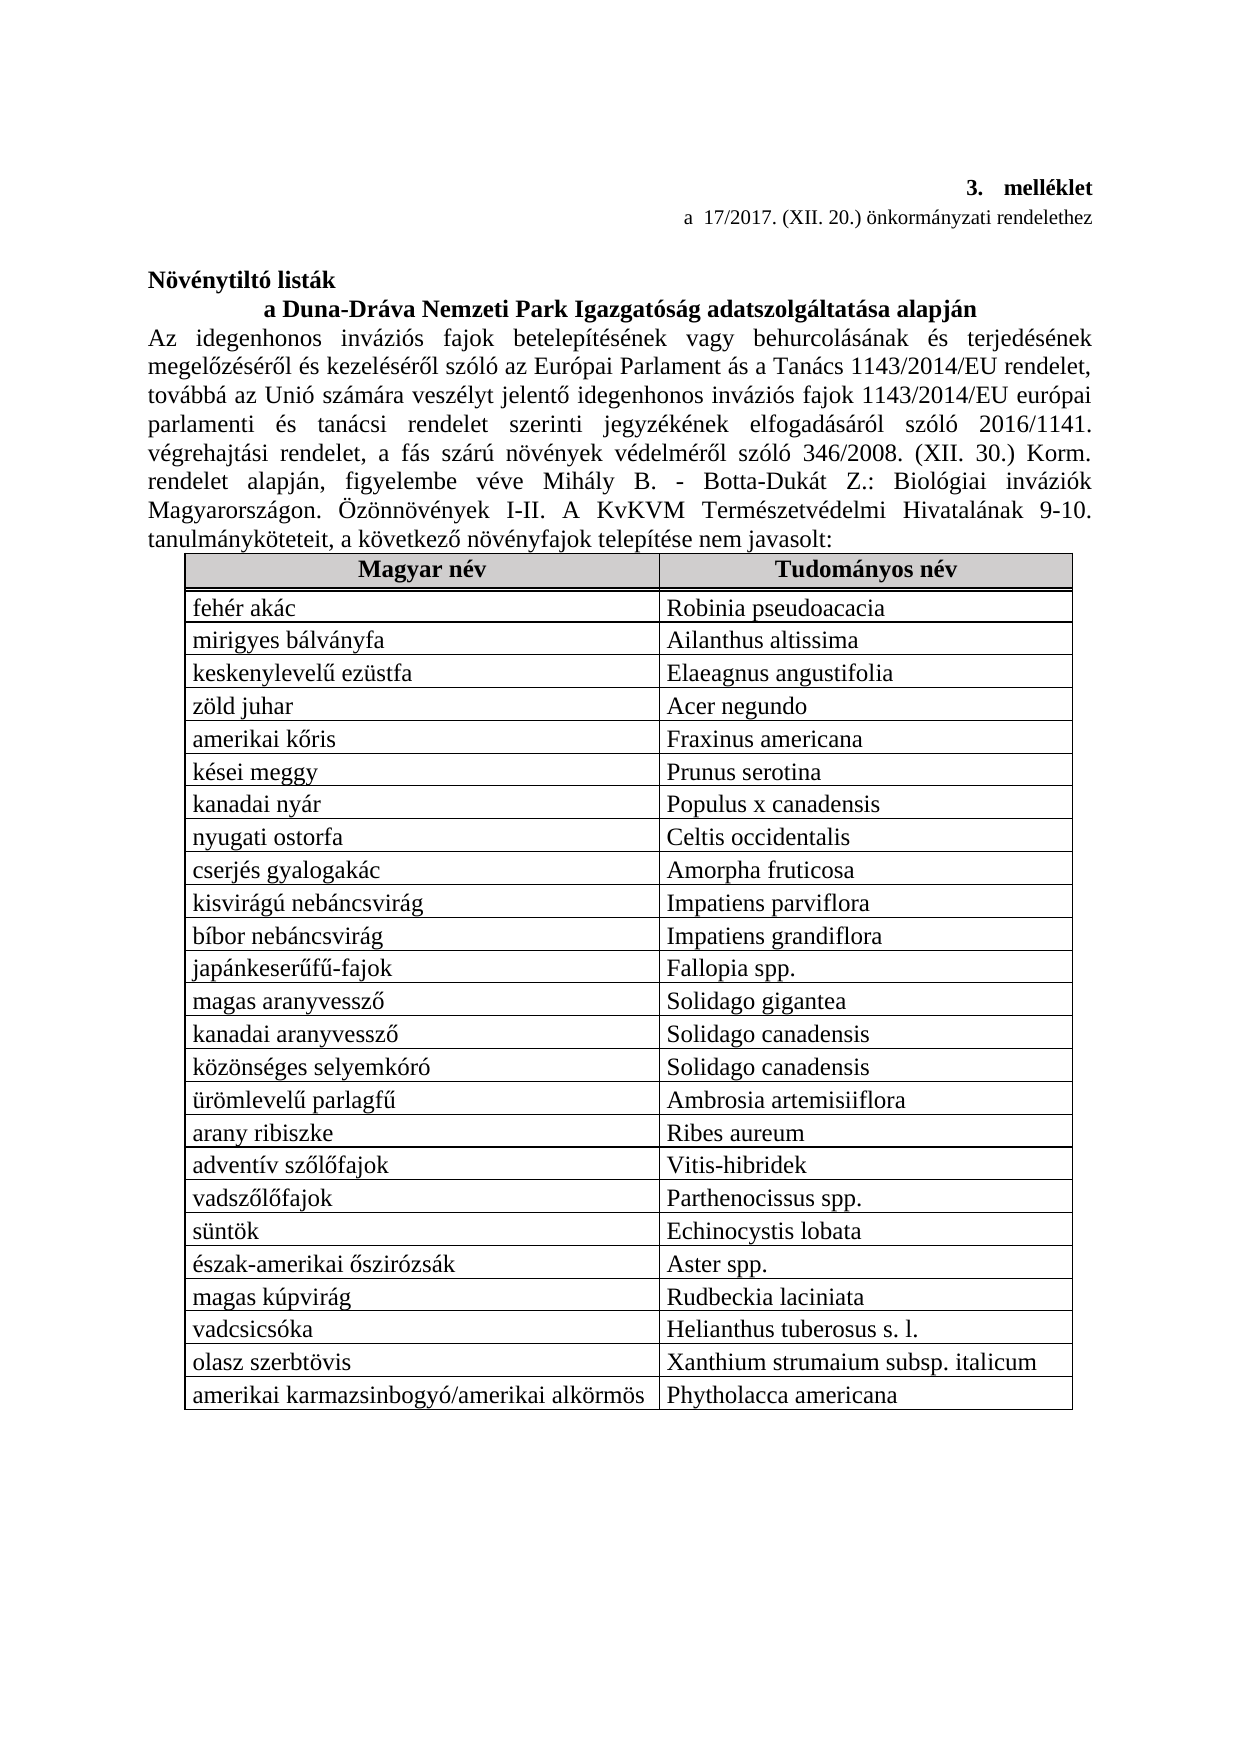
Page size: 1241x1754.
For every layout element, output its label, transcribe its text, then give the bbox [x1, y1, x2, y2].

table_cell Vitis-hibridek [660, 1148, 1072, 1179]
table_cell Populus x canadensis [660, 786, 1072, 818]
table_cell Impatiens grandiflora [660, 918, 1072, 949]
table_cell zöld juhar [186, 688, 659, 720]
table_cell vadszőlőfajok [186, 1180, 659, 1212]
text Növénytiltó listák [148, 265, 1093, 294]
table_cell Ambrosia artemisiiflora [660, 1082, 1072, 1113]
table_cell Solidago canadensis [660, 1016, 1072, 1048]
table_cell Robinia pseudoacacia [660, 592, 1072, 621]
table_cell Celtis occidentalis [660, 819, 1072, 851]
table_cell kései meggy [186, 754, 659, 785]
table_cell Acer negundo [660, 688, 1072, 720]
table_cell Prunus serotina [660, 754, 1072, 785]
list melléklet [260, 174, 1093, 200]
table_cell kanadai aranyvessző [186, 1016, 659, 1048]
table_cell Aster spp. [660, 1246, 1072, 1278]
table_cell közönséges selyemkóró [186, 1049, 659, 1081]
table_cell adventív szőlőfajok [186, 1148, 659, 1179]
table_header Tudományos név [660, 554, 1072, 587]
table_cell arany ribiszke [186, 1115, 659, 1146]
table_cell Ailanthus altissima [660, 623, 1072, 654]
table_cell amerikai karmazsinbogyó/amerikai alkörmös [186, 1377, 659, 1409]
table_cell vadcsicsóka [186, 1311, 659, 1343]
table_cell kanadai nyár [186, 786, 659, 818]
table_cell bíbor nebáncsvirág [186, 918, 659, 949]
table_cell keskenylevelű ezüstfa [186, 655, 659, 687]
table_cell Echinocystis lobata [660, 1213, 1072, 1245]
table_cell Xanthium strumaium subsp. italicum [660, 1344, 1072, 1376]
table_cell Rudbeckia laciniata [660, 1279, 1072, 1310]
table_cell Parthenocissus spp. [660, 1180, 1072, 1212]
table_cell olasz szerbtövis [186, 1344, 659, 1376]
table_cell Fallopia spp. [660, 951, 1072, 982]
table_cell kisvirágú nebáncsvirág [186, 885, 659, 917]
text a 17/2017. (XII. 20.) önkormányzati rendelethez [298, 205, 1093, 229]
table_cell Amorpha fruticosa [660, 852, 1072, 884]
table_cell Helianthus tuberosus s. l. [660, 1311, 1072, 1343]
table_cell fehér akác [186, 592, 659, 621]
table_cell japánkeserűfű-fajok [186, 951, 659, 982]
table_cell Ribes aureum [660, 1115, 1072, 1146]
table_header Magyar név [186, 554, 659, 587]
table_cell Fraxinus americana [660, 721, 1072, 753]
table_cell cserjés gyalogakác [186, 852, 659, 884]
table_cell Impatiens parviflora [660, 885, 1072, 917]
table_cell süntök [186, 1213, 659, 1245]
table_cell észak-amerikai őszirózsák [186, 1246, 659, 1278]
text a Duna-Dráva Nemzeti Park Igazgatóság adatszolgáltatása alapján [148, 294, 1093, 323]
table_cell amerikai kőris [186, 721, 659, 753]
text Az idegenhonos inváziós fajok betelepítésének vagy behurcolásának és terjedésének megelőzéséről és kezeléséről szóló az Európai Parlament ás a Tanács 1143/2014/EU rendelet, továbbá az Unió számára veszélyt jelentő idegenhonos inváziós fajok 1143/2014/EU európai parlamenti és tanácsi rendelet szerinti jegyzékének elfogadásáról szóló 2016/1141. végrehajtási rendelet, a fás szárú növények védelméről szóló 346/2008. (XII. 30.) Korm. rendelet alapján, figyelembe véve Mihály B. - Botta-Dukát Z.: Biológiai inváziók Magyarországon. Özönnövények I-II. A KvKVM Természetvédelmi Hivatalának 9-10. tanulmányköteteit, a következő növényfajok telepítése nem javasolt: [148, 323, 1093, 553]
table_cell magas aranyvessző [186, 983, 659, 1015]
table_cell ürömlevelű parlagfű [186, 1082, 659, 1113]
table_cell nyugati ostorfa [186, 819, 659, 851]
table_cell Phytholacca americana [660, 1377, 1072, 1409]
table_cell Solidago canadensis [660, 1049, 1072, 1081]
table_cell Solidago gigantea [660, 983, 1072, 1015]
table_cell mirigyes bálványfa [186, 623, 659, 654]
table_cell Elaeagnus angustifolia [660, 655, 1072, 687]
table_cell magas kúpvirág [186, 1279, 659, 1310]
